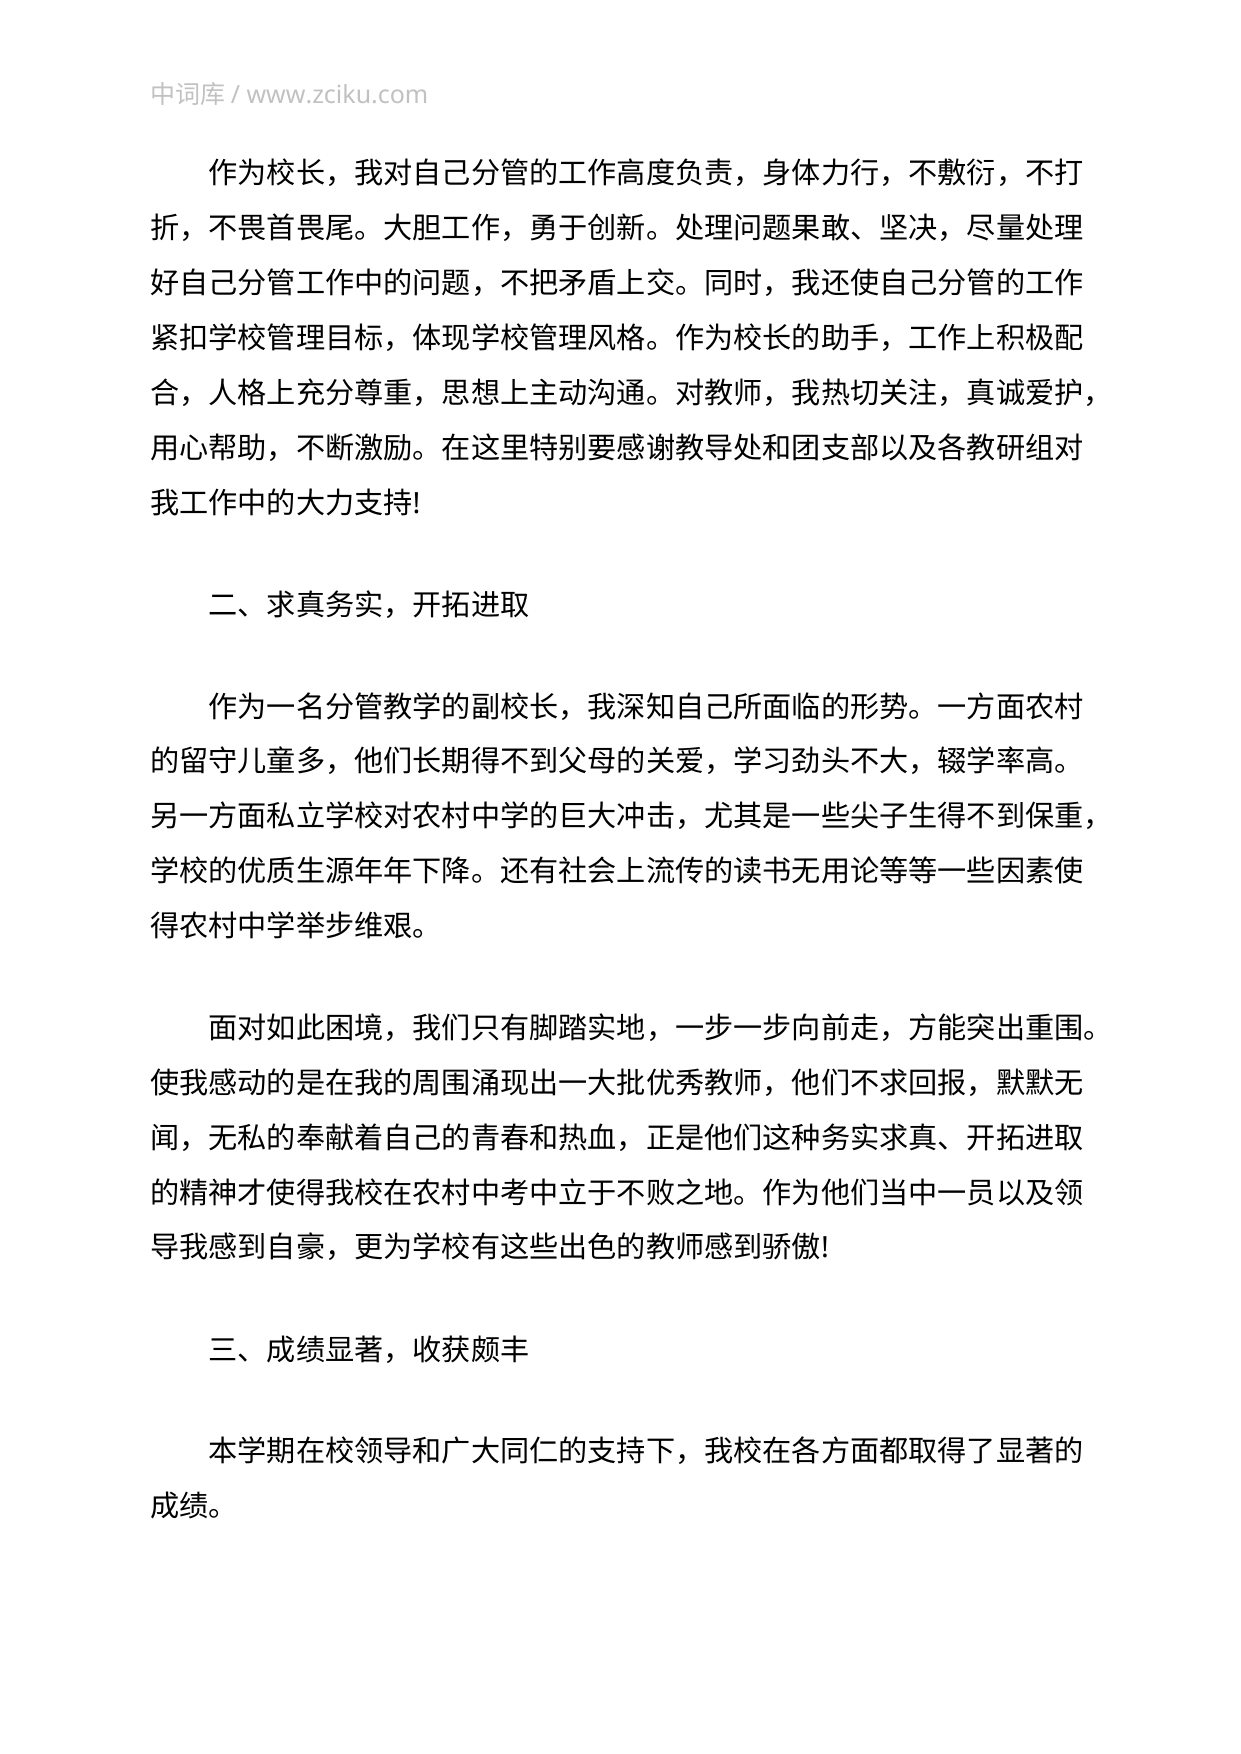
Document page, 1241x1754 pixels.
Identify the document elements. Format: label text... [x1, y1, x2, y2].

text 本学期在校领导和广大同仁的支持下，我校在各方面都取得了显著的成绩。 [150, 1428, 1090, 1525]
text 三、成绩显著，收获颇丰 [150, 1326, 1090, 1368]
text 面对如此困境，我们只有脚踏实地，一步一步向前走，方能突出重围。使我感动的是在我的周围涌现出一大批优秀教师，他们不求回报，默默无闻，无私的奉献着自己的青春和热血，正是他们这种务实求真、开拓进取的精神才使得我校在农村中考中立于不败之地。作为他们当中一员以及领导我感到自豪，更为学校有这些出色的教师感到骄傲! [150, 1004, 1090, 1266]
text 作为校长，我对自己分管的工作高度负责，身体力行，不敷衍，不打折，不畏首畏尾。大胆工作，勇于创新。处理问题果敢、坚决，尽量处理好自己分管工作中的问题，不把矛盾上交。同时，我还使自己分管的工作紧扣学校管理目标，体现学校管理风格。作为校长的助手，工作上积极配合，人格上充分尊重，思想上主动沟通。对教师，我热切关注，真诚爱护，用心帮助，不断激励。在这里特别要感谢教导处和团支部以及各教研组对我工作中的大力支持! [150, 150, 1090, 522]
text 二、求真务实，开拓进取 [150, 581, 1090, 624]
text 作为一名分管教学的副校长，我深知自己所面临的形势。一方面农村的留守儿童多，他们长期得不到父母的关爱，学习劲头不大，辍学率高。另一方面私立学校对农村中学的巨大冲击，尤其是一些尖子生得不到保重，学校的优质生源年年下降。还有社会上流传的读书无用论等等一些因素使得农村中学举步维艰。 [150, 683, 1090, 945]
